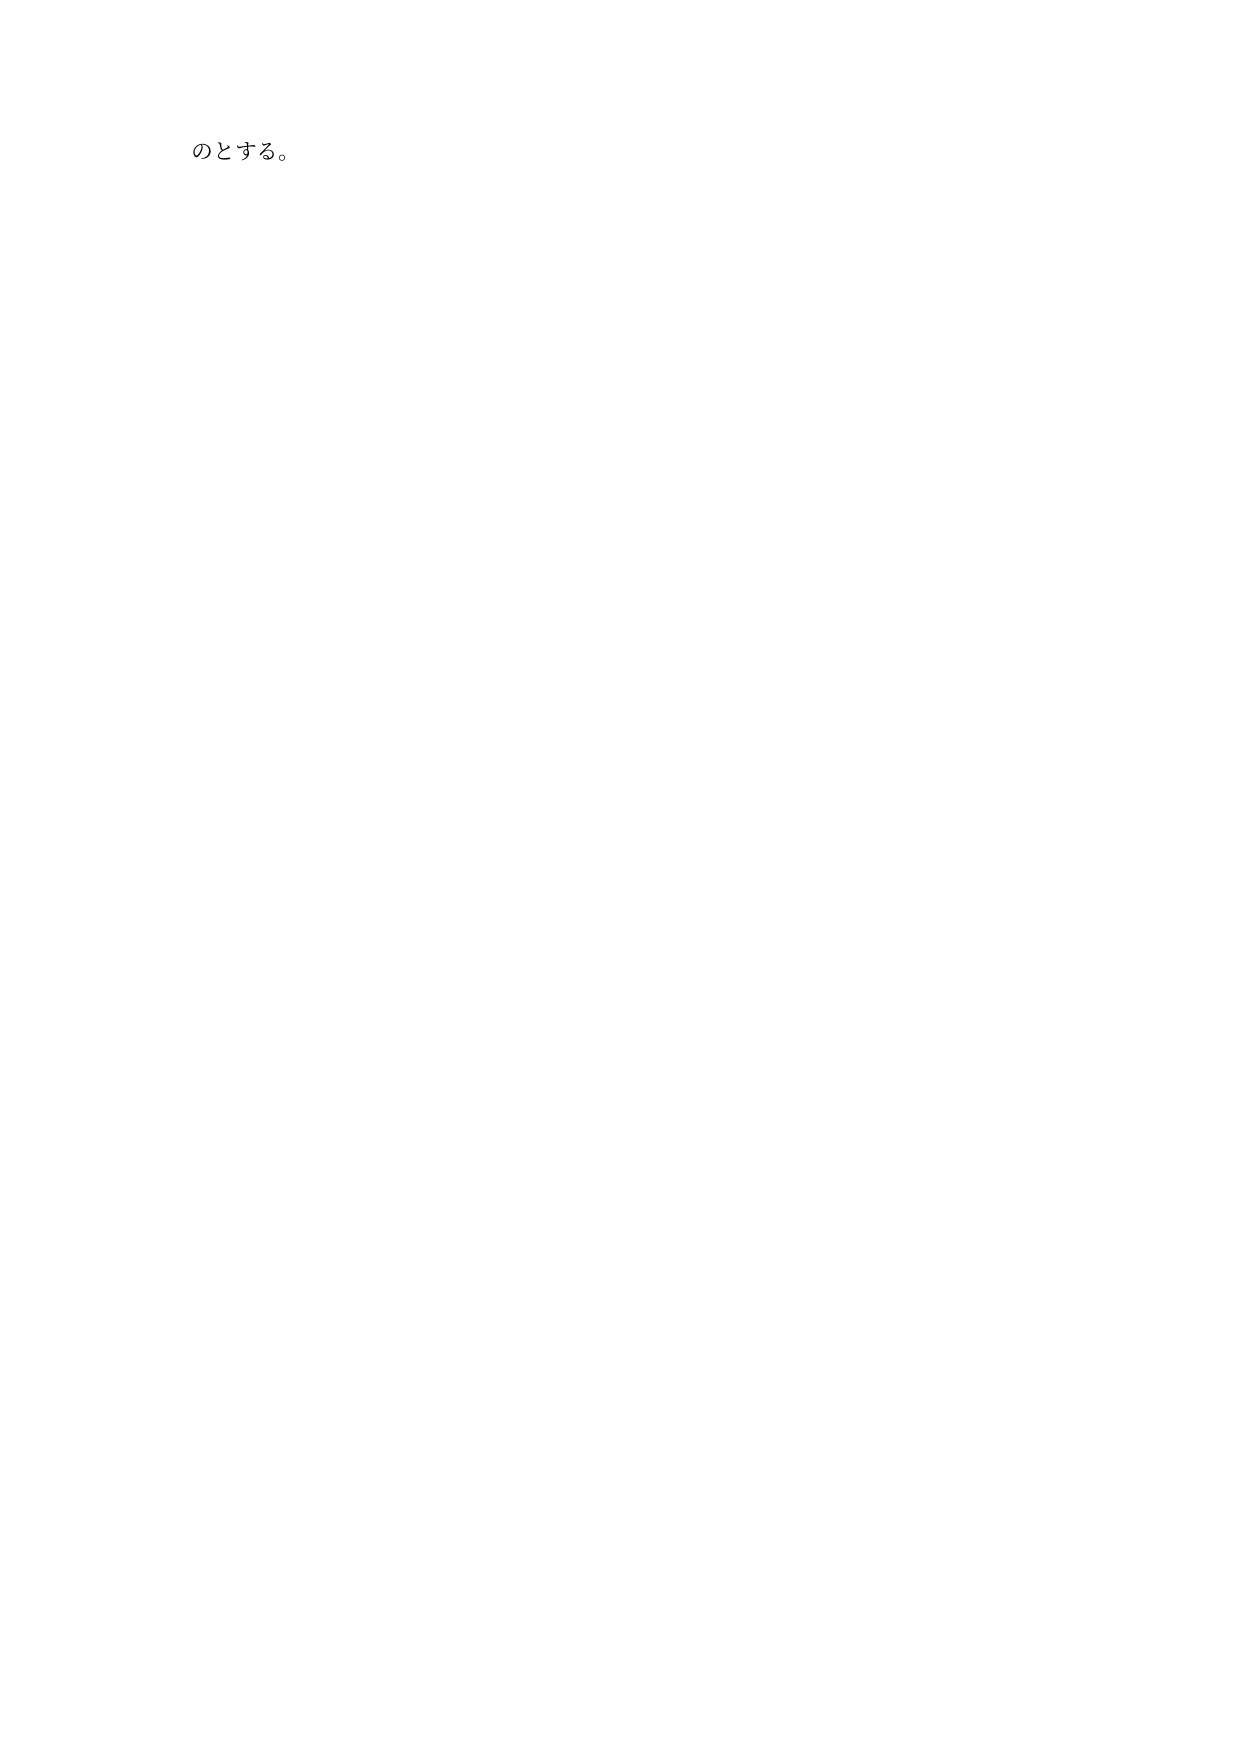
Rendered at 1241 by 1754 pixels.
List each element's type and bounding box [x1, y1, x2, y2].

text [148, 130, 1092, 167]
